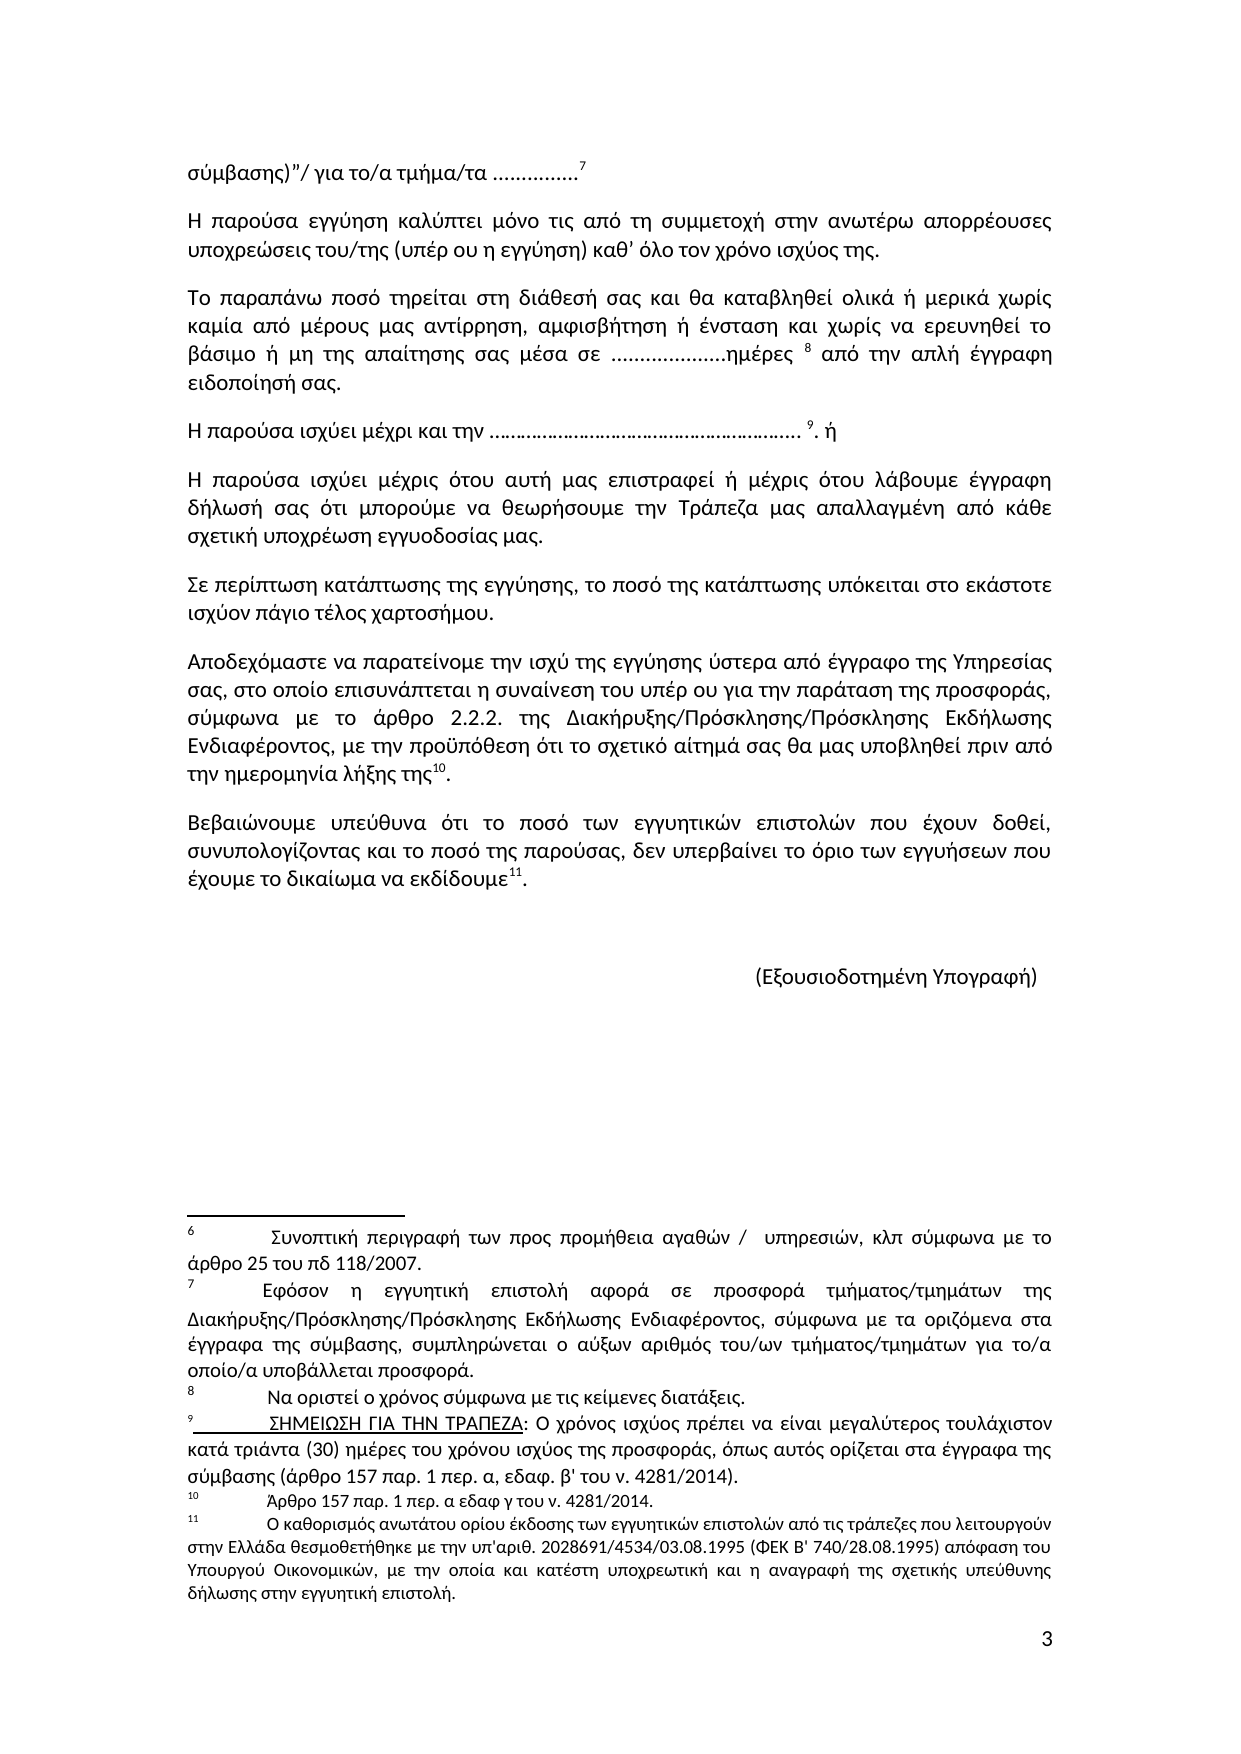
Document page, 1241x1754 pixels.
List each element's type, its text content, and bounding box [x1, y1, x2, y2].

text Το παραπάνω ποσό τηρείται στη διάθεσή σας και θα καταβληθεί ολικά ή μερικά χωρίς καμία από μέρους μας αντίρρηση, αμφισβήτηση ή ένσταση και χωρίς να ερευνηθεί το βάσιμο ή μη της απαίτησης σας μέσα σε ....................ημέρες από την απλή έγγραφη ειδοποίησή σας. [187, 283, 1053, 396]
text Σε περίπτωση κατάπτωσης της εγγύησης, το ποσό της κατάπτωσης υπόκειται στο εκάστοτε ισχύον πάγιο τέλος χαρτοσήμου. [187, 570, 1053, 626]
text Η παρούσα ισχύει μέχρι και την ………………………………………………….. . ή [187, 416, 1053, 444]
text (Εξουσιοδοτημένη Υπογραφή) [708, 962, 1053, 990]
text Αποδεχόμαστε να παρατείνομε την ισχύ της εγγύησης ύστερα από έγγραφο της Υπηρεσίας σας, στο οποίο επισυνάπτεται η συναίνεση του υπέρ ου για την παράταση της προσφοράς, σύμφωνα με το άρθρο 2.2.2. της Διακήρυξης/Πρόσκλησης/Πρόσκλησης Εκδήλωσης Ενδιαφέροντος, με την προϋπόθεση ότι το σχετικό αίτημά σας θα μας υποβληθεί πριν από την ημερομηνία λήξης της. [187, 647, 1053, 787]
text Η παρούσα ισχύει μέχρις ότου αυτή μας επιστραφεί ή μέχρις ότου λάβουμε έγγραφη δήλωσή σας ότι μπορούμε να θεωρήσουμε την Τράπεζα μας απαλλαγμένη από κάθε σχετική υποχρέωση εγγυοδοσίας μας. [187, 465, 1053, 549]
text Η παρούσα εγγύηση καλύπτει μόνο τις από τη συμμετοχή στην ανωτέρω απορρέουσες υποχρεώσεις του/της (υπέρ ου η εγγύηση) καθ’ όλο τον χρόνο ισχύος της. [187, 207, 1053, 263]
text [187, 158, 1053, 186]
text Βεβαιώνουμε υπεύθυνα ότι το ποσό των εγγυητικών επιστολών που έχουν δοθεί, συνυπολογίζοντας και το ποσό της παρούσας, δεν υπερβαίνει το όριο των εγγυήσεων που έχουμε το δικαίωμα να εκδίδουμε. [187, 808, 1053, 892]
